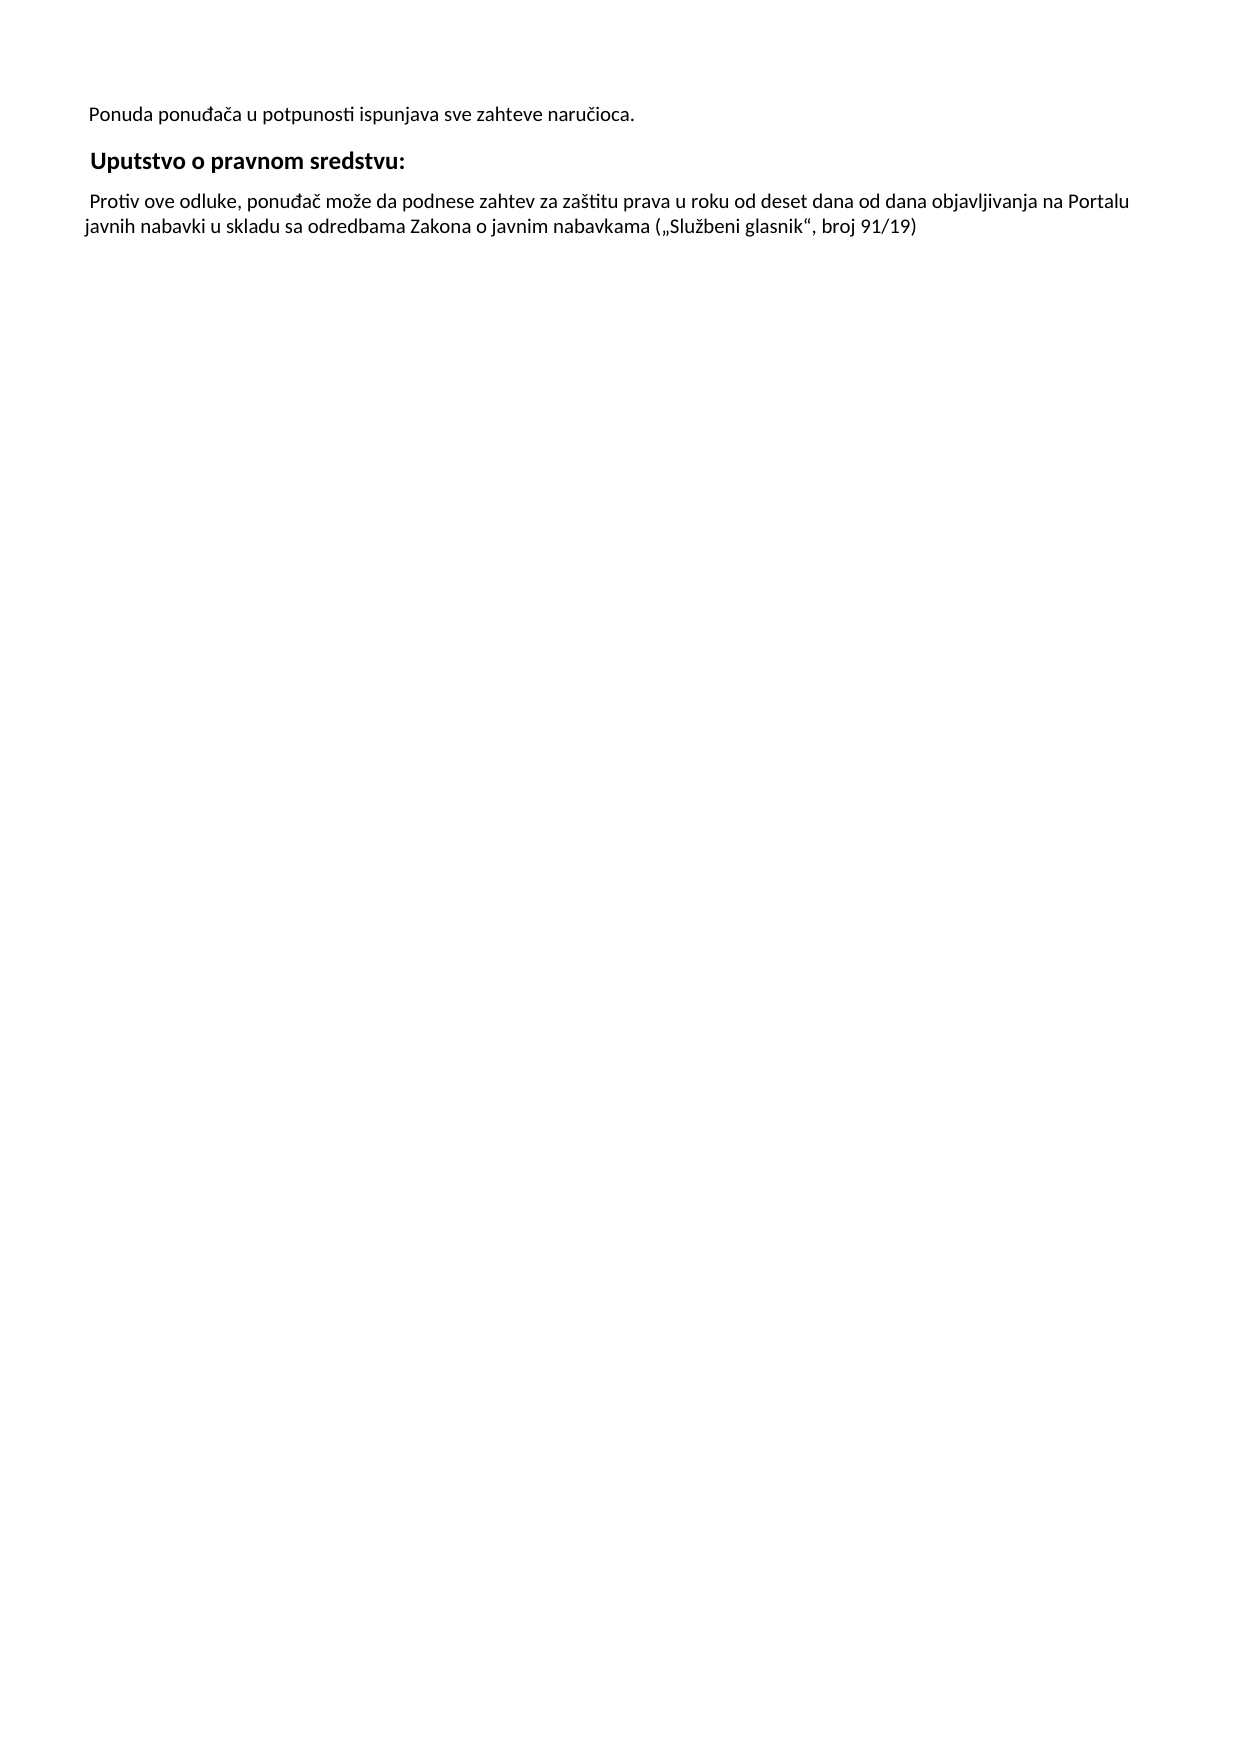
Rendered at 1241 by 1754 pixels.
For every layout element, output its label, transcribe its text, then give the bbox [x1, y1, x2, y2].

text Ponuda ponuđača u potpunosti ispunjava sve zahteve naručioca. [89, 101, 1152, 126]
table_header Uputstvo o pravnom sredstvu: Protiv ove odluke, ponuđač može da podnese zahtev za zaštitu prava u roku od deset dana od dana objavljivanja na Portalu javnih nabavki u skladu sa odredbama Zakona o javnim nabavkama („Službeni glasnik“, broj 91/19) [73, 133, 1151, 251]
